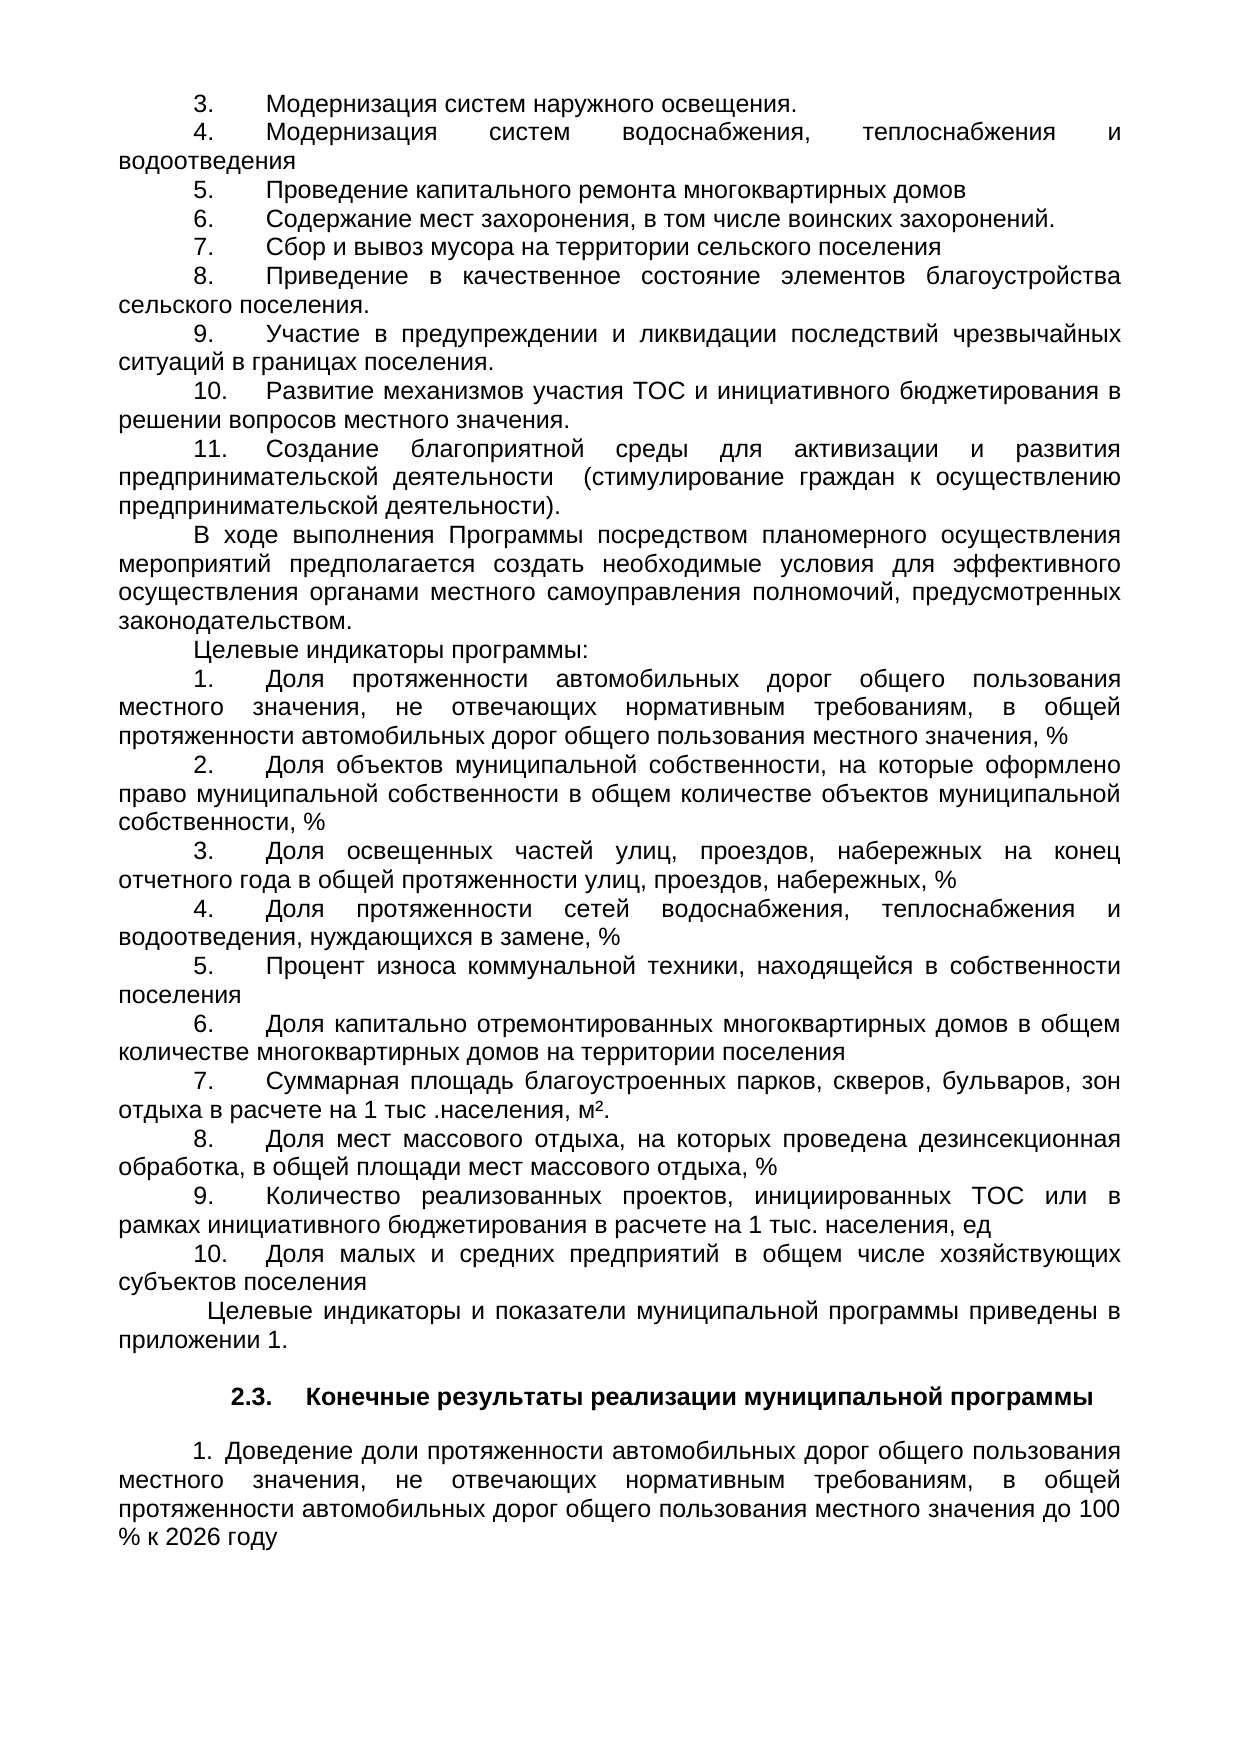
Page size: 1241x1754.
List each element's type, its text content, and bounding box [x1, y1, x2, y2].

text 8. Приведение в качественное состояние элементов благоустройства сельского поселения. [118, 261, 1122, 318]
text 10. Доля малых и средних предприятий в общем числе хозяйствующих субъектов поселения [118, 1238, 1122, 1296]
text 10. Развитие механизмов участия ТОС и инициативного бюджетирования в решении вопросов местного значения. [118, 376, 1122, 433]
list Конечные результаты реализации муниципальной программы [231, 1382, 1122, 1411]
text 6. Содержание мест захоронения, в том числе воинских захоронений. [118, 203, 1122, 232]
text 9. Количество реализованных проектов, инициированных ТОС или в рамках инициативного бюджетирования в расчете на 1 тыс. населения, ед [118, 1181, 1122, 1238]
text 4. Доля протяженности сетей водоснабжения, теплоснабжения и водоотведения, нуждающихся в замене, % [118, 893, 1122, 951]
text 8. Доля мест массового отдыха, на которых проведена дезинсекционная обработка, в общей площади мест массового отдыха, % [118, 1123, 1122, 1181]
text 1. Доведение доли протяженности автомобильных дорог общего пользования местного значения, не отвечающих нормативным требованиям, в общей протяженности автомобильных дорог общего пользования местного значения до 100 % к 2026 году [118, 1436, 1122, 1551]
text 7. Суммарная площадь благоустроенных парков, скверов, бульваров, зон отдыха в расчете на 1 тыс .населения, м². [118, 1066, 1122, 1123]
text В ходе выполнения Программы посредством планомерного осуществления мероприятий предполагается создать необходимые условия для эффективного осуществления органами местного самоуправления полномочий, предусмотренных законодательством. [118, 520, 1122, 635]
text 5. Проведение капитального ремонта многоквартирных домов [118, 175, 1122, 203]
text Целевые индикаторы программы: [118, 635, 1122, 663]
text Целевые индикаторы и показатели муниципальной программы приведены в приложении 1. [118, 1296, 1122, 1353]
text 11. Создание благоприятной среды для активизации и развития предпринимательской деятельности (стимулирование граждан к осуществлению предпринимательской деятельности). [118, 433, 1122, 520]
text 4. Модернизация систем водоснабжения, теплоснабжения и водоотведения [118, 117, 1122, 175]
text 9. Участие в предупреждении и ликвидации последствий чрезвычайных ситуаций в границах поселения. [118, 318, 1122, 376]
text 5. Процент износа коммунальной техники, находящейся в собственности поселения [118, 951, 1122, 1008]
text 6. Доля капитально отремонтированных многоквартирных домов в общем количестве многоквартирных домов на территории поселения [118, 1008, 1122, 1066]
text 7. Сбор и вывоз мусора на территории сельского поселения [118, 232, 1122, 261]
text 3. Модернизация систем наружного освещения. [118, 88, 1122, 117]
text 3. Доля освещенных частей улиц, проездов, набережных на конец отчетного года в общей протяженности улиц, проездов, набережных, % [118, 836, 1122, 893]
text 2. Доля объектов муниципальной собственности, на которые оформлено право муниципальной собственности в общем количестве объектов муниципальной собственности, % [118, 750, 1122, 836]
text 1. Доля протяженности автомобильных дорог общего пользования местного значения, не отвечающих нормативным требованиям, в общей протяженности автомобильных дорог общего пользования местного значения, % [118, 663, 1122, 750]
